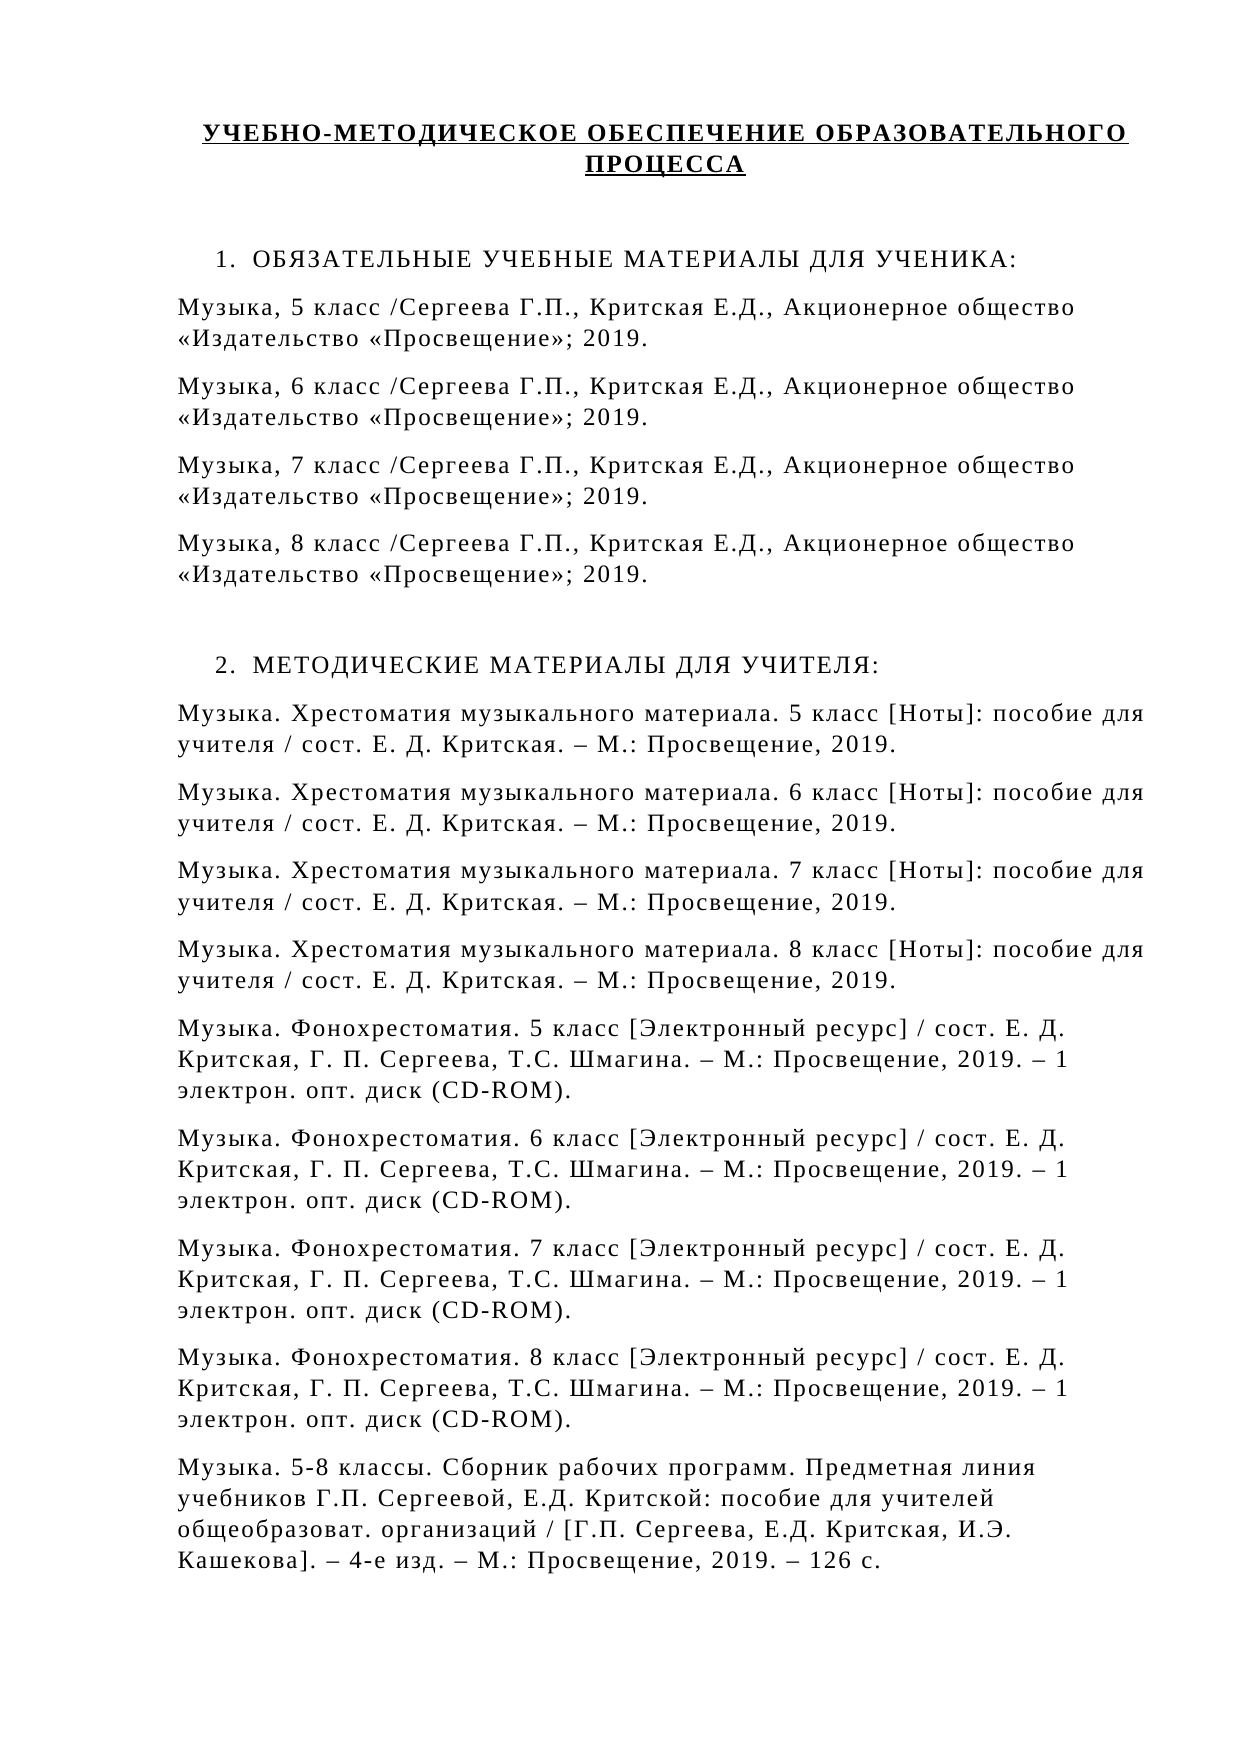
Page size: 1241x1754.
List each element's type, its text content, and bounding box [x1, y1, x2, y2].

text Музыка. Хрестоматия музыкального материала. 8 класс [Ноты]: пособие для учителя / сост. Е. Д. Критская. – М.: Просвещение, 2019. [177, 934, 1152, 994]
text Музыка. 5-8 классы. Сборник рабочих программ. Предметная линия учебников Г.П. Сергеевой, Е.Д. Критской: пособие для учителей общеобразоват. организаций / [Г.П. Сергеева, Е.Д. Критская, И.Э. Кашекова]. – 4-е изд. – М.: Просвещение, 2019. – 126 с. [177, 1452, 1152, 1574]
text Музыка. Фонохрестоматия. 7 класс [Электронный ресурс] / сост. Е. Д. Критская, Г. П. Сергеева, Т.С. Шмагина. – М.: Просвещение, 2019. – 1 электрон. опт. диск (CD-ROM). [177, 1233, 1152, 1323]
text Музыка. Хрестоматия музыкального материала. 6 класс [Ноты]: пособие для учителя / сост. Е. Д. Критская. – М.: Просвещение, 2019. [177, 777, 1152, 837]
text Музыка, 8 класс /Сергеева Г.П., Критская Е.Д., Акционерное общество «Издательство «Просвещение»; 2019. [177, 528, 1152, 588]
list ОБЯЗАТЕЛЬНЫЕ УЧЕБНЫЕ МАТЕРИАЛЫ ДЛЯ УЧЕНИКА: [215, 244, 1152, 273]
text УЧЕБНО-МЕТОДИЧЕСКОЕ ОБЕСПЕЧЕНИЕ ОБРАЗОВАТЕЛЬНОГО ПРОЦЕССА [177, 118, 1152, 178]
text Музыка. Фонохрестоматия. 6 класс [Электронный ресурс] / сост. Е. Д. Критская, Г. П. Сергеева, Т.С. Шмагина. – М.: Просвещение, 2019. – 1 электрон. опт. диск (CD-ROM). [177, 1123, 1152, 1214]
text Музыка. Фонохрестоматия. 5 класс [Электронный ресурс] / сост. Е. Д. Критская, Г. П. Сергеева, Т.С. Шмагина. – М.: Просвещение, 2019. – 1 электрон. опт. диск (CD-ROM). [177, 1013, 1152, 1104]
text Музыка, 5 класс /Сергеева Г.П., Критская Е.Д., Акционерное общество «Издательство «Просвещение»; 2019. [177, 292, 1152, 352]
text Музыка. Хрестоматия музыкального материала. 5 класс [Ноты]: пособие для учителя / сост. Е. Д. Критская. – М.: Просвещение, 2019. [177, 698, 1152, 758]
list МЕТОДИЧЕСКИЕ МАТЕРИАЛЫ ДЛЯ УЧИТЕЛЯ: [215, 650, 1152, 679]
text Музыка, 7 класс /Сергеева Г.П., Критская Е.Д., Акционерное общество «Издательство «Просвещение»; 2019. [177, 450, 1152, 509]
text Музыка. Фонохрестоматия. 8 класс [Электронный ресурс] / сост. Е. Д. Критская, Г. П. Сергеева, Т.С. Шмагина. – М.: Просвещение, 2019. – 1 электрон. опт. диск (CD-ROM). [177, 1342, 1152, 1433]
text Музыка. Хрестоматия музыкального материала. 7 класс [Ноты]: пособие для учителя / сост. Е. Д. Критская. – М.: Просвещение, 2019. [177, 856, 1152, 915]
text Музыка, 6 класс /Сергеева Г.П., Критская Е.Д., Акционерное общество «Издательство «Просвещение»; 2019. [177, 371, 1152, 431]
